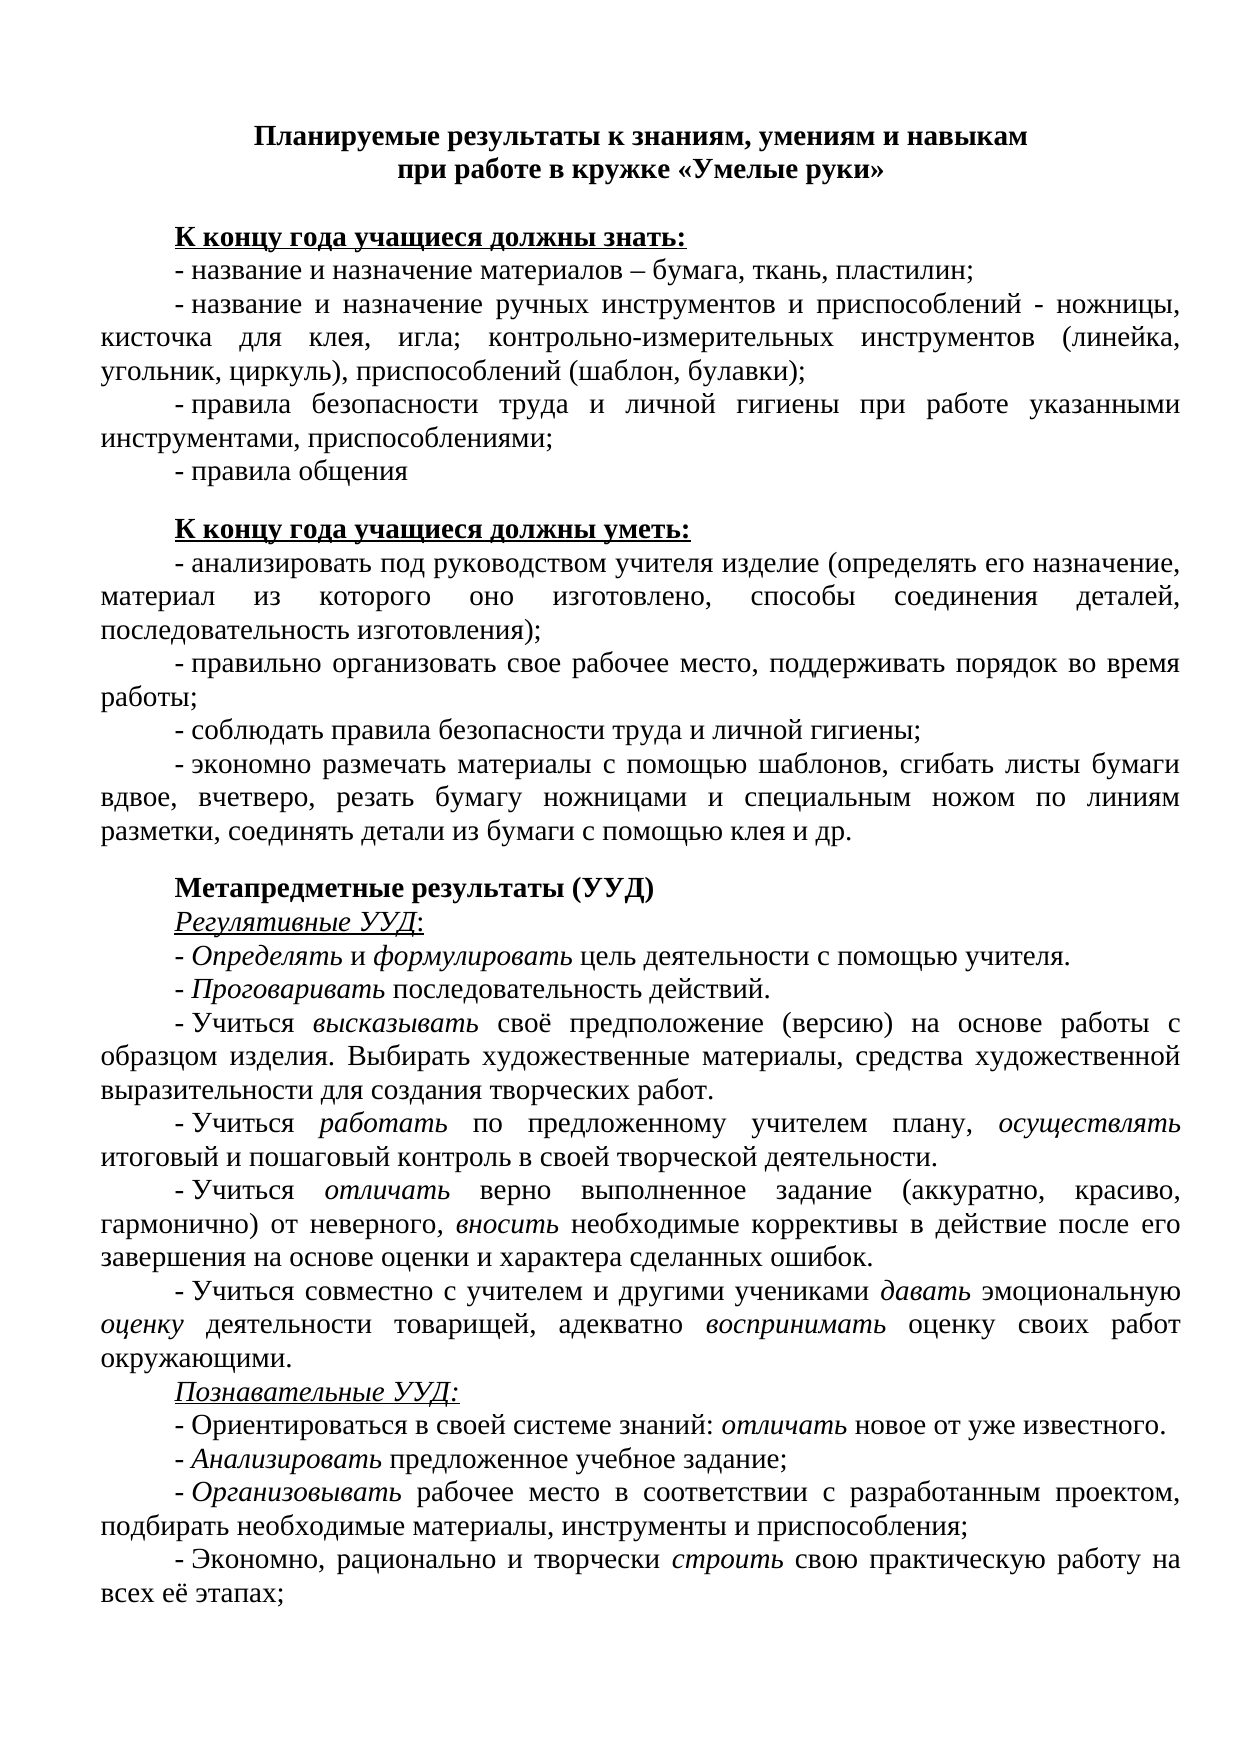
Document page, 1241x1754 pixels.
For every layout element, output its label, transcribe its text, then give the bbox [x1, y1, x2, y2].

text - название и назначение материалов – бумага, ткань, пластилин; [100, 252, 1181, 286]
text - анализировать под руководством учителя изделие (определять его назначение, материал из которого оно изготовлено, способы соединения деталей, последовательность изготовления); [100, 545, 1181, 645]
text - экономно размечать материалы с помощью шаблонов, сгибать листы бумаги вдвое, вчетверо, резать бумагу ножницами и специальным ножом по линиям разметки, соединять детали из бумаги с помощью клея и др. [100, 746, 1181, 847]
text Регулятивные УУД: [100, 904, 1181, 938]
text - Проговаривать последовательность действий. [100, 971, 1181, 1005]
text - название и назначение ручных инструментов и приспособлений - ножницы, кисточка для клея, игла; контрольно-измерительных инструментов (линейка, угольник, циркуль), приспособлений (шаблон, булавки); [100, 286, 1181, 386]
text - Учиться работать по предложенному учителем плану, осуществлять итоговый и пошаговый контроль в своей творческой деятельности. [100, 1105, 1181, 1172]
text - правила общения [100, 453, 1181, 487]
text - Экономно, рационально и творчески строить свою практическую работу на всех её этапах; [100, 1541, 1181, 1608]
text при работе в кружке «Умелые руки» [100, 152, 1181, 185]
text Метапредметные результаты (УУД) [100, 871, 1181, 904]
text - Определять и формулировать цель деятельности с помощью учителя. [100, 938, 1181, 971]
text - Учиться совместно с учителем и другими учениками давать эмоциональную оценку деятельности товарищей, адекватно воспринимать оценку своих работ окружающими. [100, 1273, 1181, 1374]
text - Организовывать рабочее место в соответствии с разработанным проектом, подбирать необходимые материалы, инструменты и приспособления; [100, 1474, 1181, 1541]
text К концу года учащиеся должны уметь: [100, 511, 1181, 545]
text - правильно организовать свое рабочее место, поддерживать порядок во время работы; [100, 645, 1181, 712]
text Познавательные УУД: [100, 1374, 1181, 1407]
text - Учиться отличать верно выполненное задание (аккуратно, красиво, гармонично) от неверного, вносить необходимые коррективы в действие после его завершения на основе оценки и характера сделанных ошибок. [100, 1172, 1181, 1273]
text - Анализировать предложенное учебное задание; [100, 1441, 1181, 1474]
text Планируемые результаты к знаниям, умениям и навыкам [100, 118, 1181, 152]
text К концу года учащиеся должны знать: [100, 219, 1181, 252]
text - правила безопасности труда и личной гигиены при работе указанными инструментами, приспособлениями; [100, 386, 1181, 453]
text - соблюдать правила безопасности труда и личной гигиены; [100, 712, 1181, 746]
text - Ориентироваться в своей системе знаний: отличать новое от уже известного. [100, 1407, 1181, 1441]
text - Учиться высказывать своё предположение (версию) на основе работы с образцом изделия. Выбирать художественные материалы, средства художественной выразительности для создания творческих работ. [100, 1005, 1181, 1105]
